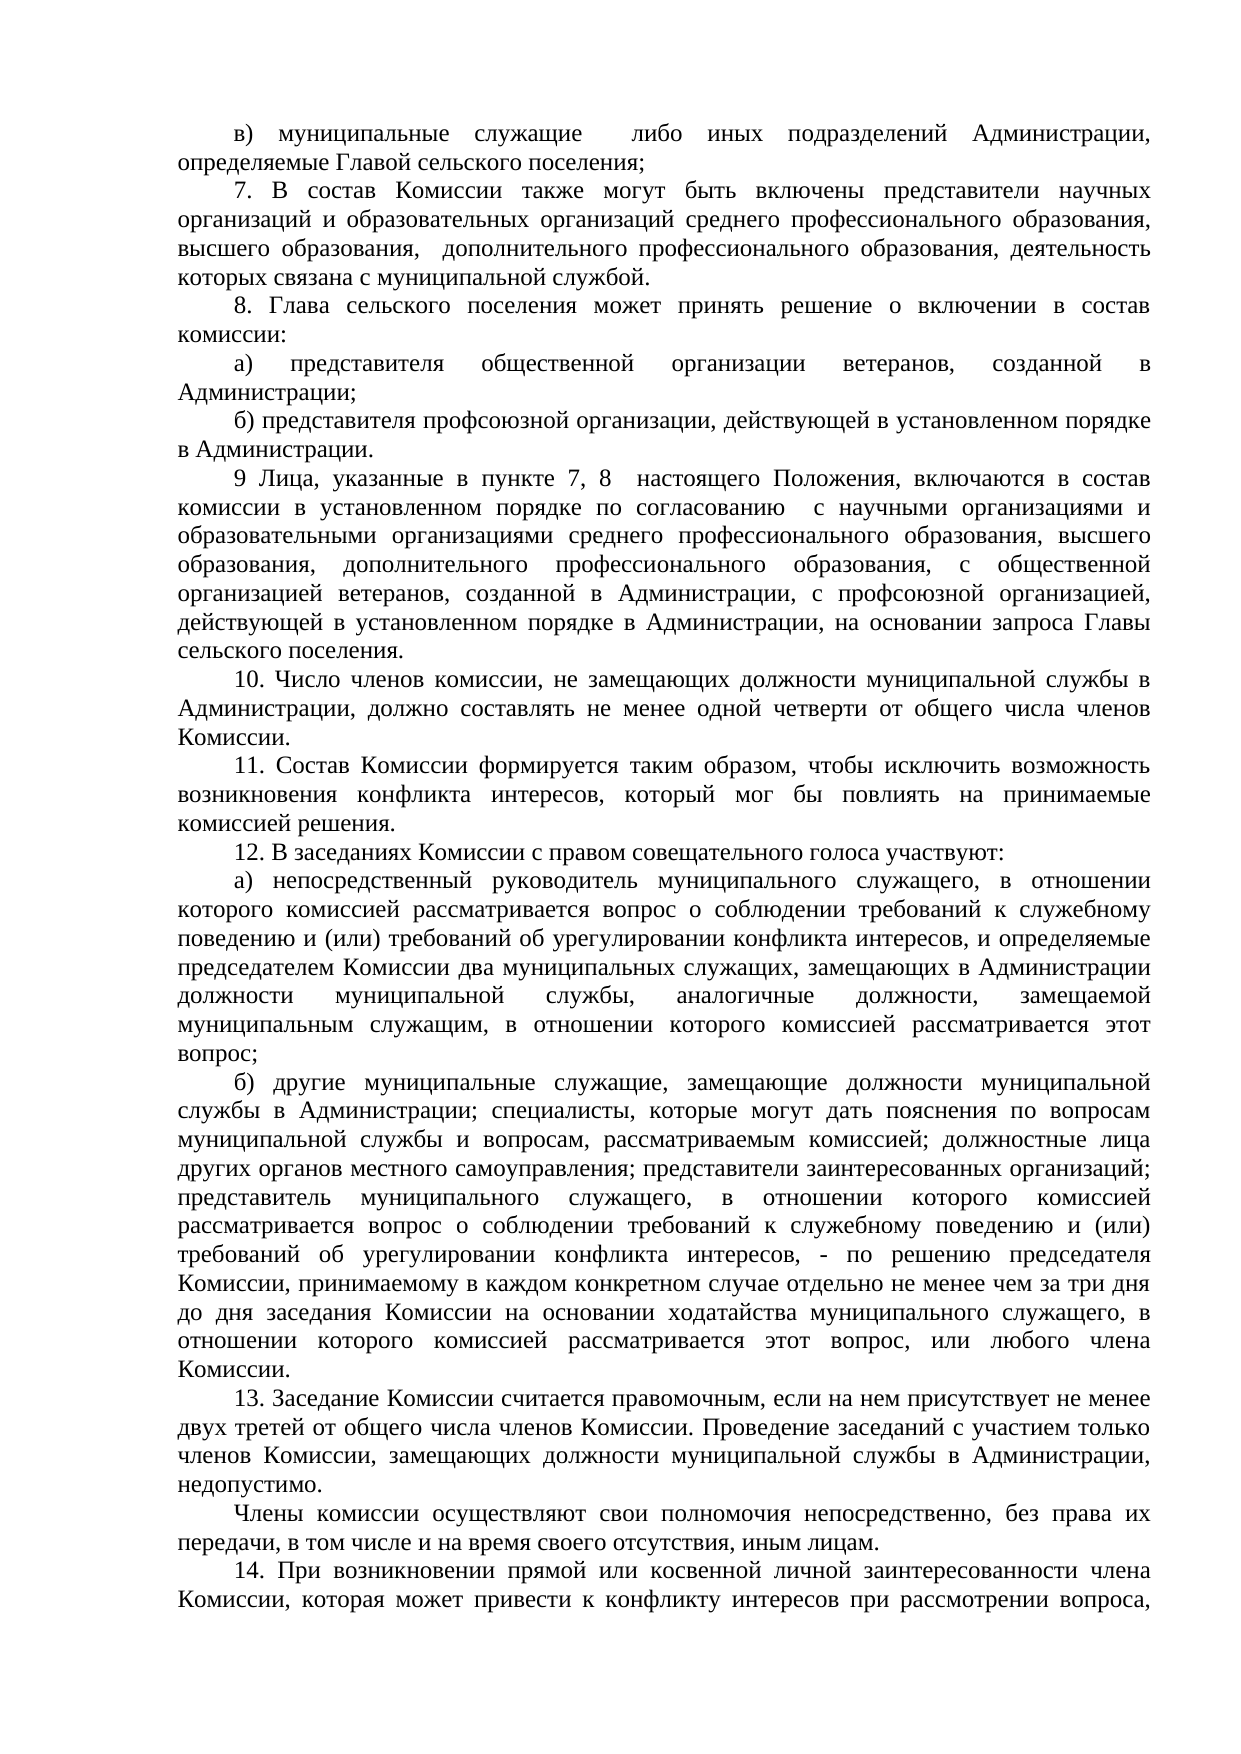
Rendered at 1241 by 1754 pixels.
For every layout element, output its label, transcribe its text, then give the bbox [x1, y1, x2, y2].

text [177, 1556, 1152, 1613]
text 10. Число членов комиссии, не замещающих должности муниципальной службы в Администрации, должно составлять не менее одной четверти от общего числа членов Комиссии. [177, 664, 1152, 751]
text 8. Глава сельского поселения может принять решение о включении в состав комиссии: [177, 291, 1152, 348]
text а) представителя общественной организации ветеранов, созданной в Администрации; [177, 348, 1152, 406]
text 7. В состав Комиссии также могут быть включены представители научных организаций и образовательных организаций среднего профессионального образования, высшего образования, дополнительного профессионального образования, деятельность которых связана с муниципальной службой. [177, 176, 1152, 291]
text 9 Лица, указанные в пункте 7, 8 настоящего Положения, включаются в состав комиссии в установленном порядке по согласованию с научными организациями и образовательными организациями среднего профессионального образования, высшего образования, дополнительного профессионального образования, с общественной организацией ветеранов, созданной в Администрации, с профсоюзной организацией, действующей в установленном порядке в Администрации, на основании запроса Главы сельского поселения. [177, 463, 1152, 664]
text а) непосредственный руководитель муниципального служащего, в отношении которого комиссией рассматривается вопрос о соблюдении требований к служебному поведению и (или) требований об урегулировании конфликта интересов, и определяемые председателем Комиссии два муниципальных служащих, замещающих в Администрации должности муниципальной службы, аналогичные должности, замещаемой муниципальным служащим, в отношении которого комиссией рассматривается этот вопрос; [177, 866, 1152, 1067]
text 13. Заседание Комиссии считается правомочным, если на нем присутствует не менее двух третей от общего числа членов Комиссии. Проведение заседаний с участием только членов Комиссии, замещающих должности муниципальной службы в Администрации, недопустимо. [177, 1383, 1152, 1498]
text 11. Состав Комиссии формируется таким образом, чтобы исключить возможность возникновения конфликта интересов, который мог бы повлиять на принимаемые комиссией решения. [177, 751, 1152, 837]
text б) представителя профсоюзной организации, действующей в установленном порядке в Администрации. [177, 406, 1152, 463]
text Члены комиссии осуществляют свои полномочия непосредственно, без права их передачи, в том числе и на время своего отсутствия, иным лицам. [177, 1498, 1152, 1556]
text б) другие муниципальные служащие, замещающие должности муниципальной службы в Администрации; специалисты, которые могут дать пояснения по вопросам муниципальной службы и вопросам, рассматриваемым комиссией; должностные лица других органов местного самоуправления; представители заинтересованных организаций; представитель муниципального служащего, в отношении которого комиссией рассматривается вопрос о соблюдении требований к служебному поведению и (или) требований об урегулировании конфликта интересов, - по решению председателя Комиссии, принимаемому в каждом конкретном случае отдельно не менее чем за три дня до дня заседания Комиссии на основании ходатайства муниципального служащего, в отношении которого комиссией рассматривается этот вопрос, или любого члена Комиссии. [177, 1067, 1152, 1383]
text в) муниципальные служащие либо иных подразделений Администрации, определяемые Главой сельского поселения; [177, 118, 1152, 176]
text 12. В заседаниях Комиссии с правом совещательного голоса участвуют: [177, 837, 1152, 866]
